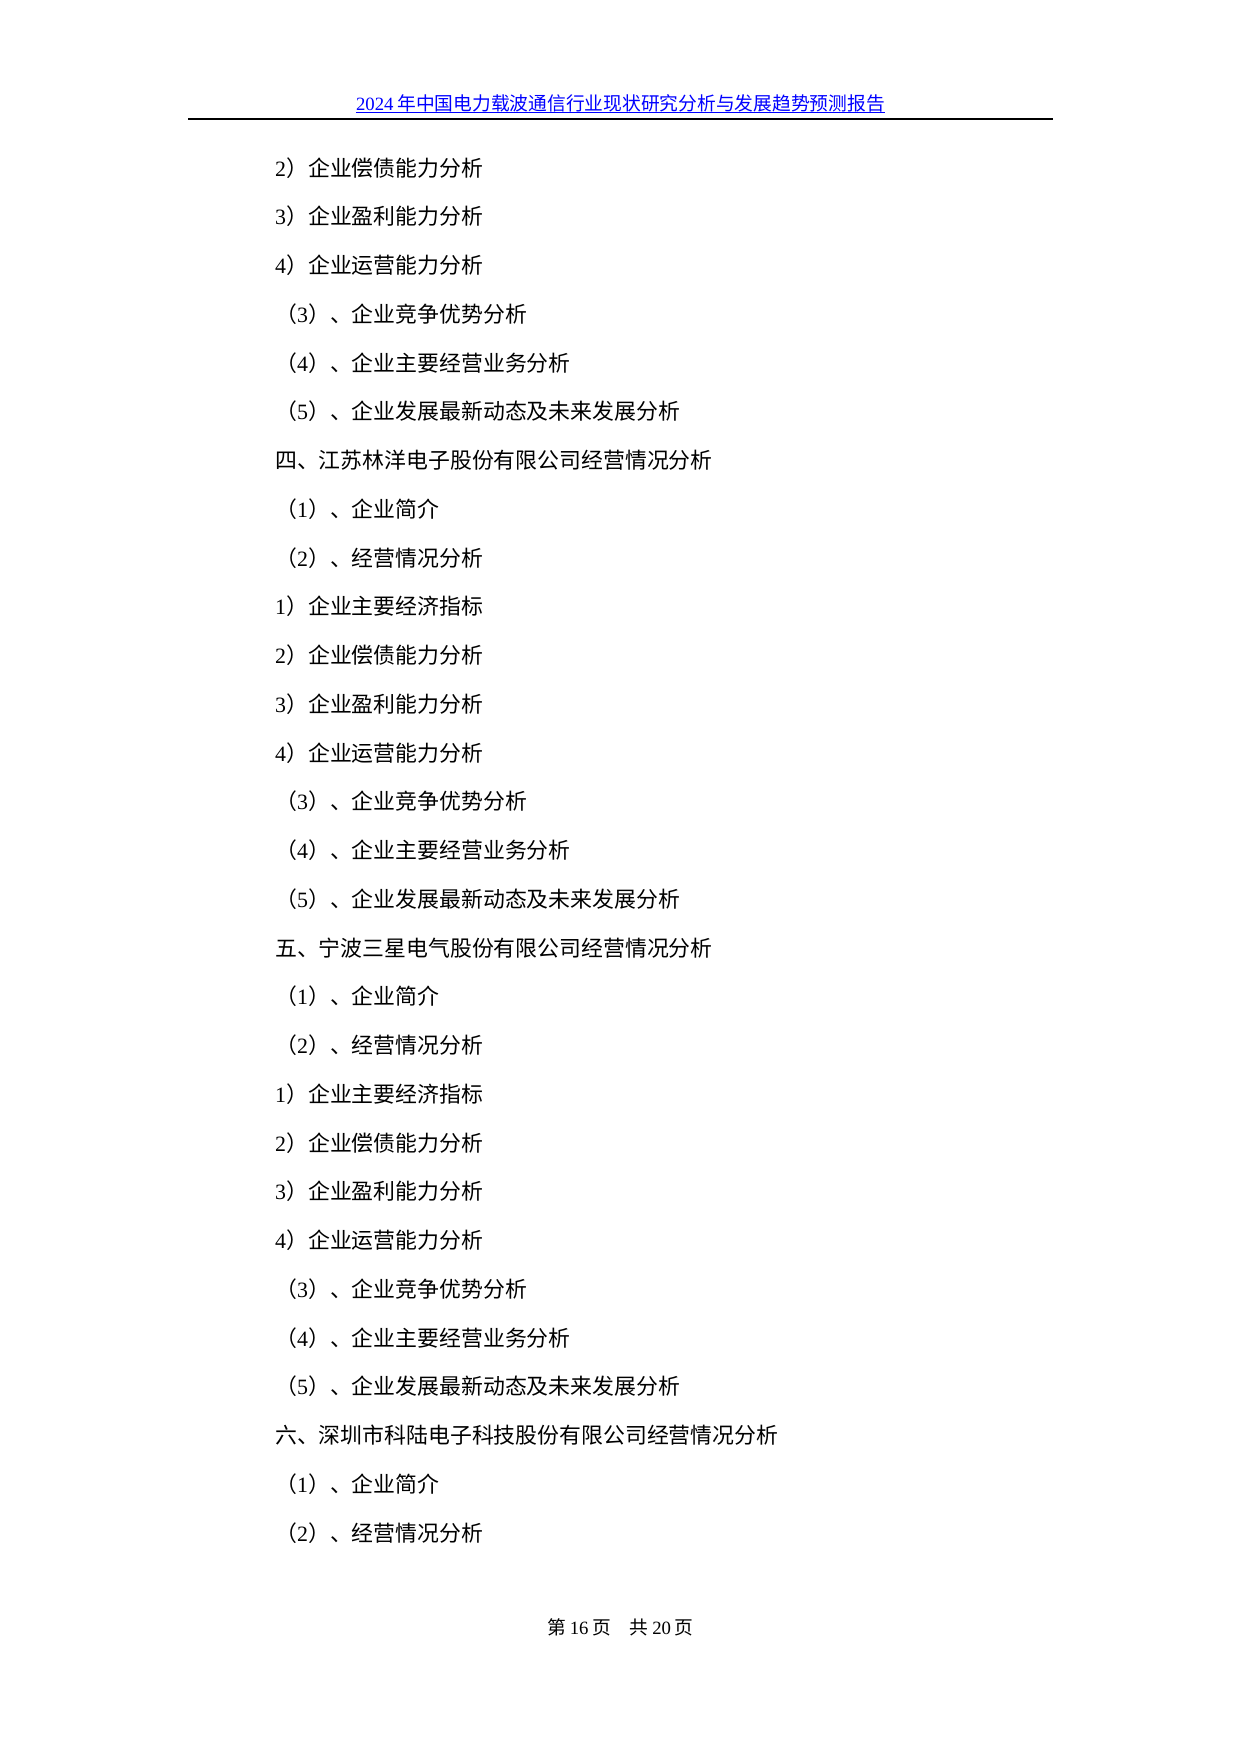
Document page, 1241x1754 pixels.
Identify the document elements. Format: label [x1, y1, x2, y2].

text [187, 150, 1053, 1548]
